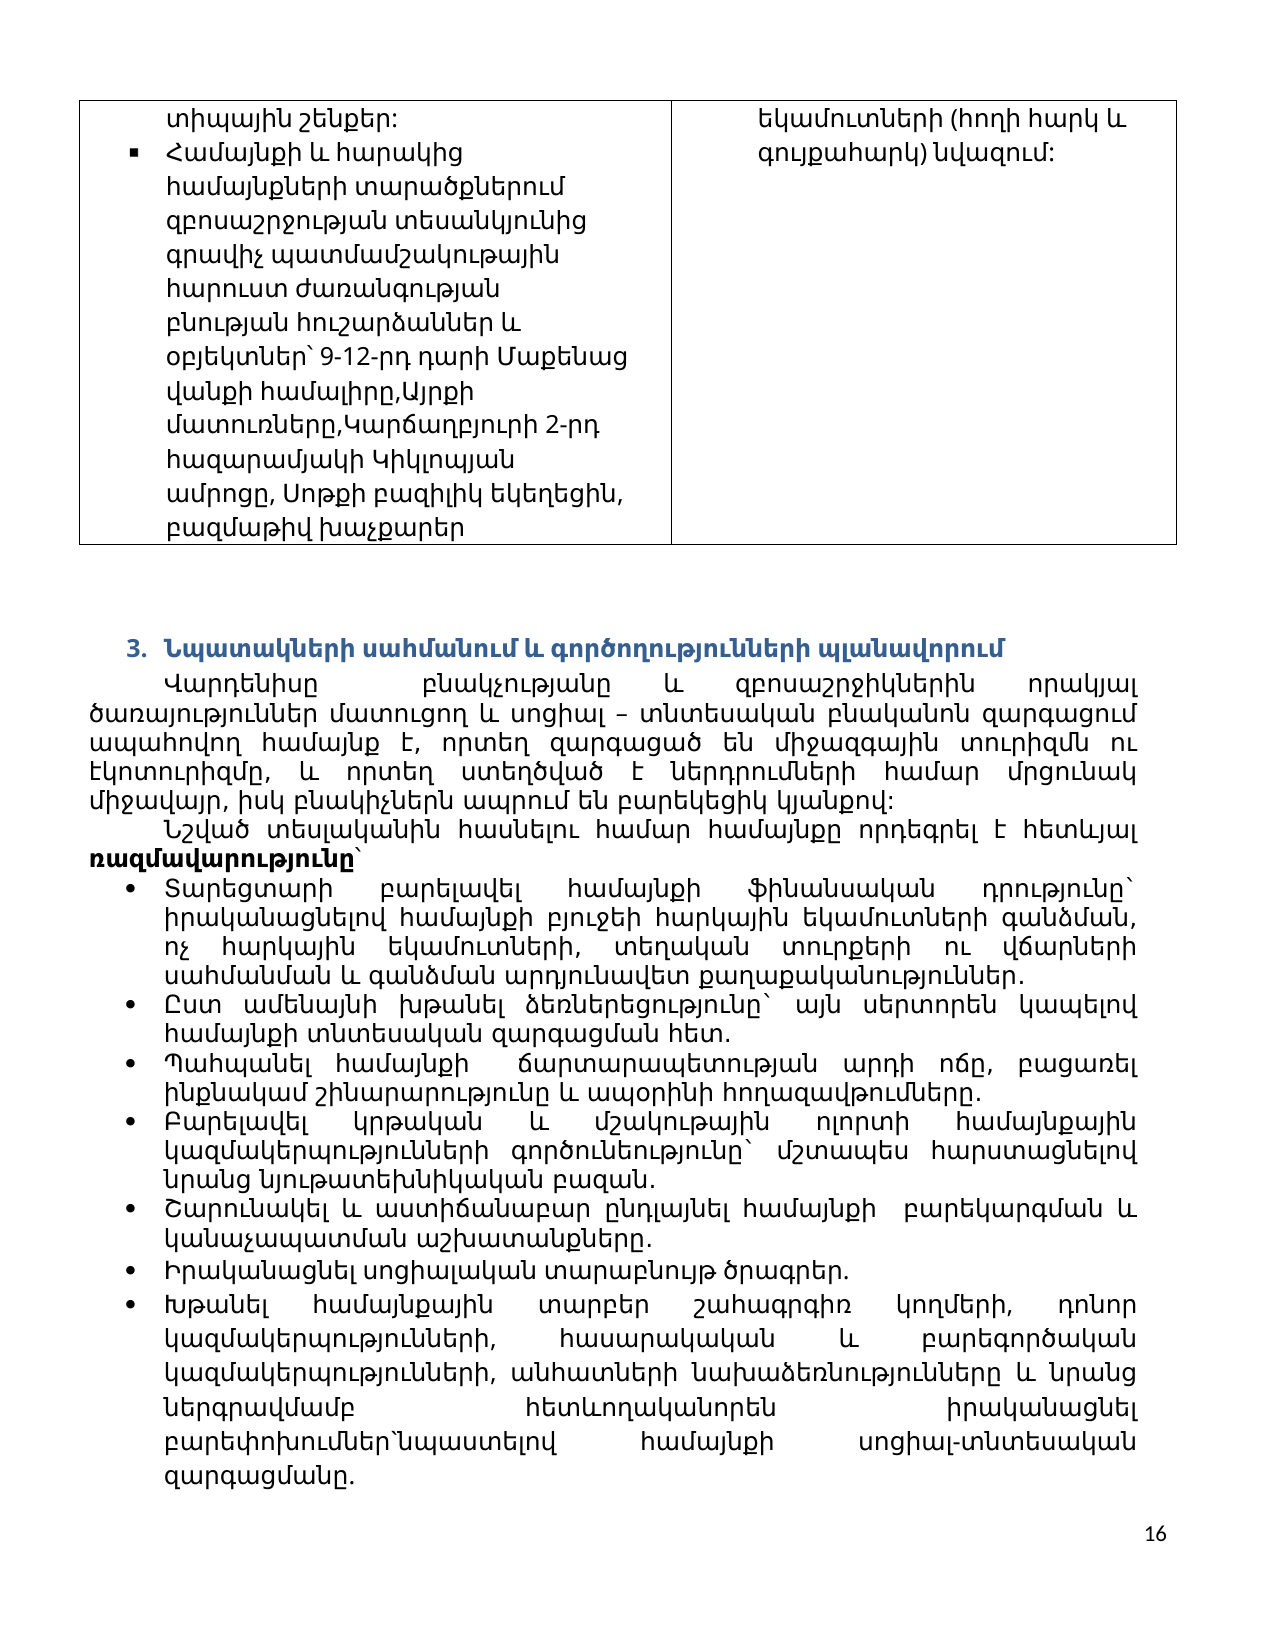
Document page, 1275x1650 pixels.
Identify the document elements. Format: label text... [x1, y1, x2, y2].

subtitle Նպատակների սահմանում և գործողությունների պլանավորում [126, 630, 1167, 664]
list Պահպանել համայնքի ճարտարապետության արդի ոճը, բացառել ինքնակամ շինարարությունը և ապօրինի հողազավթումները. [126, 1049, 1137, 1107]
list Խթանել համայնքային տարբեր շահագրգիռ կողմերի, դոնոր կազմակերպությունների, հասարակական և բարեգործական կազմակերպությունների, անհատների նախաձեռնությունները և նրանց ներգրավմամբ հետևողականորեն իրականացնել բարեփոխումներ`նպաստելով համայնքի սոցիալ-տնտեսական զարգացմանը. [126, 1287, 1137, 1491]
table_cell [672, 101, 1176, 543]
list Բարելավել կրթական և մշակութային ոլորտի համայնքային կազմակերպությունների գործունեությունը` մշտապես հարստացնելով նրանց նյութատեխնիկական բազան. [126, 1107, 1137, 1194]
list Շարունակել և աստիճանաբար ընդլայնել համայնքի բարեկարգման և կանաչապատման աշխատանքները. [126, 1194, 1137, 1253]
text Նշված տեսլականին հասնելու համար համայնքը որդեգրել է հետևյալ ռազմավարությունը՝ [89, 815, 1137, 874]
list Տարեցտարի բարելավել համայնքի ֆինանսական դրությունը` իրականացնելով համայնքի բյուջեի հարկային եկամուտների գանձման, ոչ հարկային եկամուտների, տեղական տուրքերի ու վճարների սահմանման և գանձման արդյունավետ քաղաքականություններ. [126, 874, 1137, 990]
list Ըստ ամենայնի խթանել ձեռներեցությունը` այն սերտորեն կապելով համայնքի տնտեսական զարգացման հետ. [126, 990, 1137, 1049]
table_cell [80, 101, 671, 543]
list Իրականացնել սոցիալական տարաբնույթ ծրագրեր. [126, 1253, 1137, 1287]
list Վարդենիսը բնակչությանը և զբոսաշրջիկներին որակյալ ծառայություններ մատուցող և սոցիալ – տնտեսական բնականոն զարգացում ապահովող համայնք է, որտեղ զարգացած են միջազգային տուրիզմն ու էկոտուրիզմը, և որտեղ ստեղծված է ներդրումների համար մրցունակ միջավայր, իսկ բնակիչներն ապրում են բարեկեցիկ կյանքով: [89, 669, 1137, 815]
